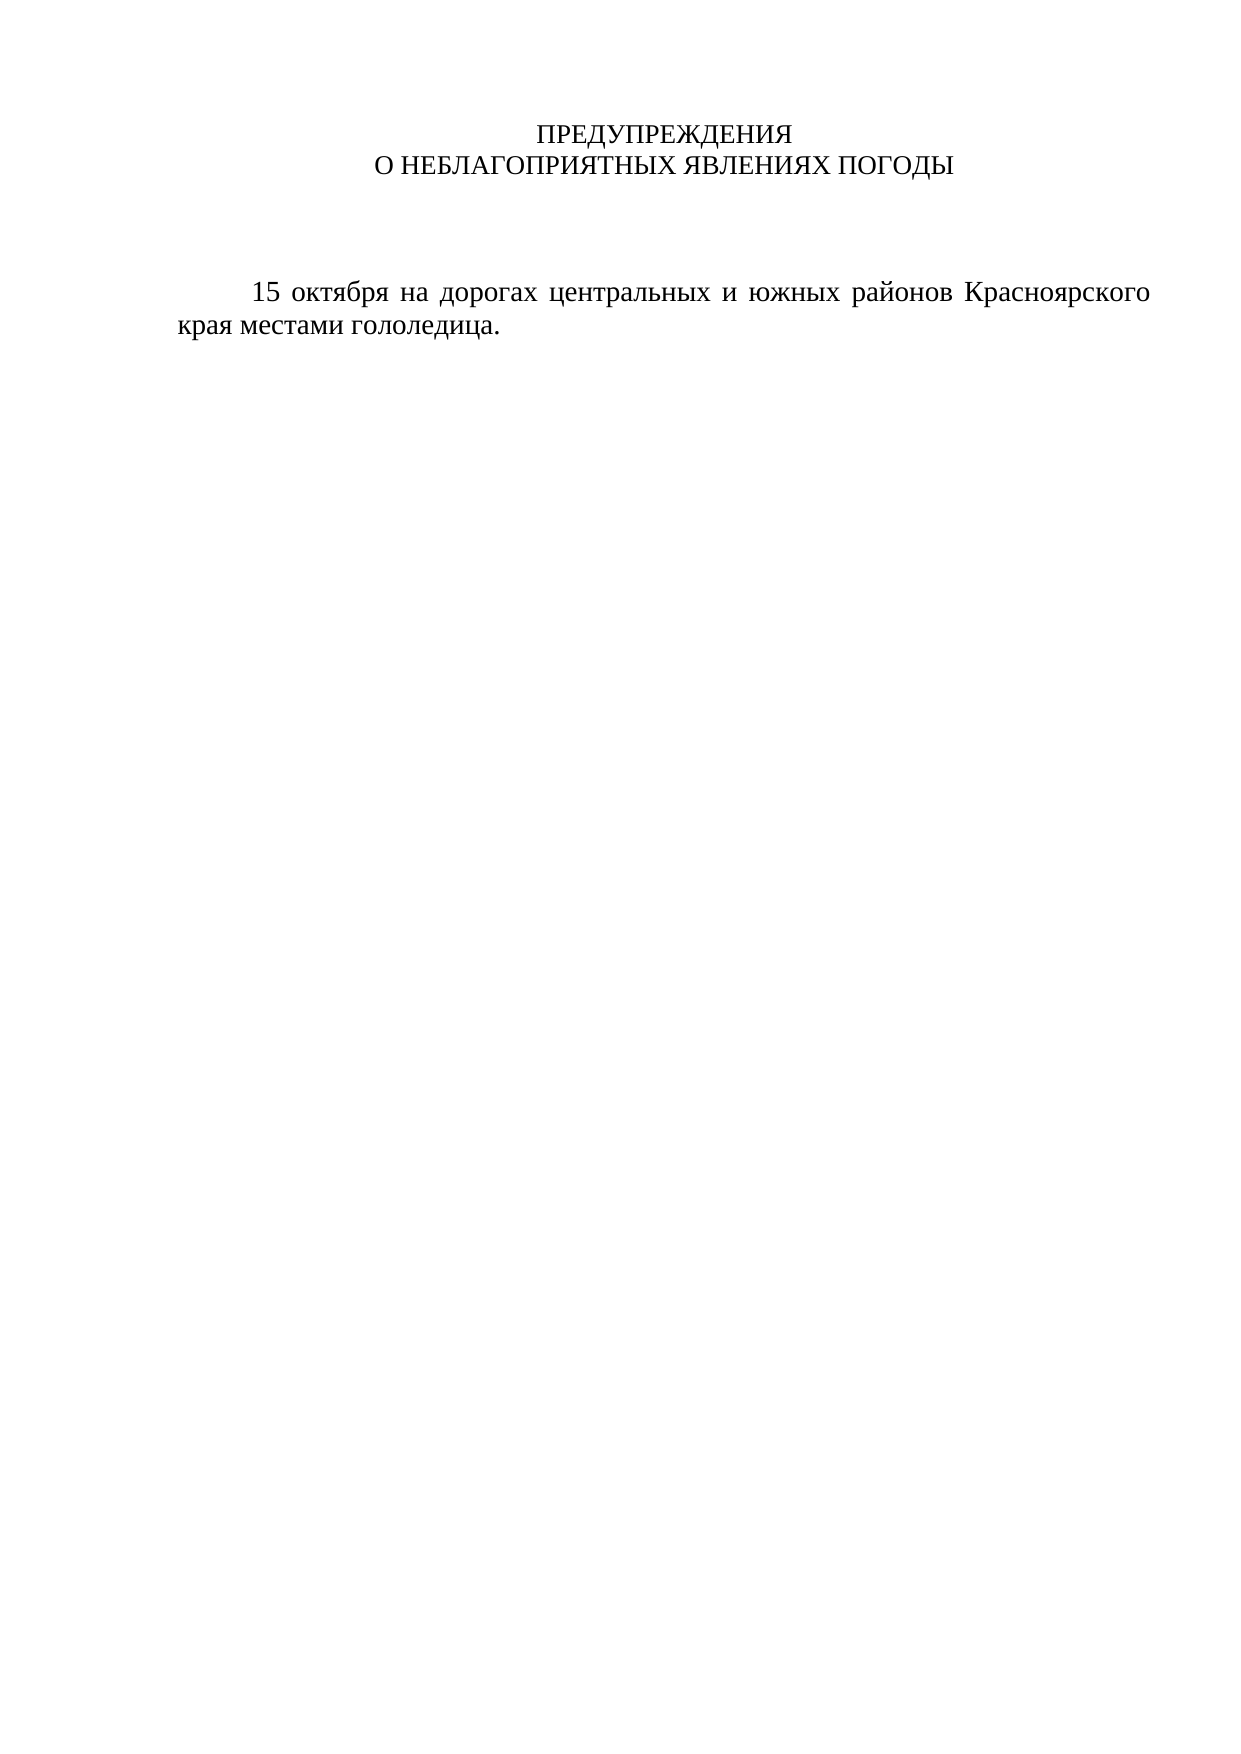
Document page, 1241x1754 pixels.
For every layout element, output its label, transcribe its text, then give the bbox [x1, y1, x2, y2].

text ПРЕДУПРЕЖДЕНИЯ [177, 118, 1152, 149]
text О НЕБЛАГОПРИЯТНЫХ ЯВЛЕНИЯХ ПОГОДЫ [177, 149, 1152, 180]
text 15 октября на дорогах центральных и южных районов Красноярского края местами гололедица. [177, 274, 1152, 341]
